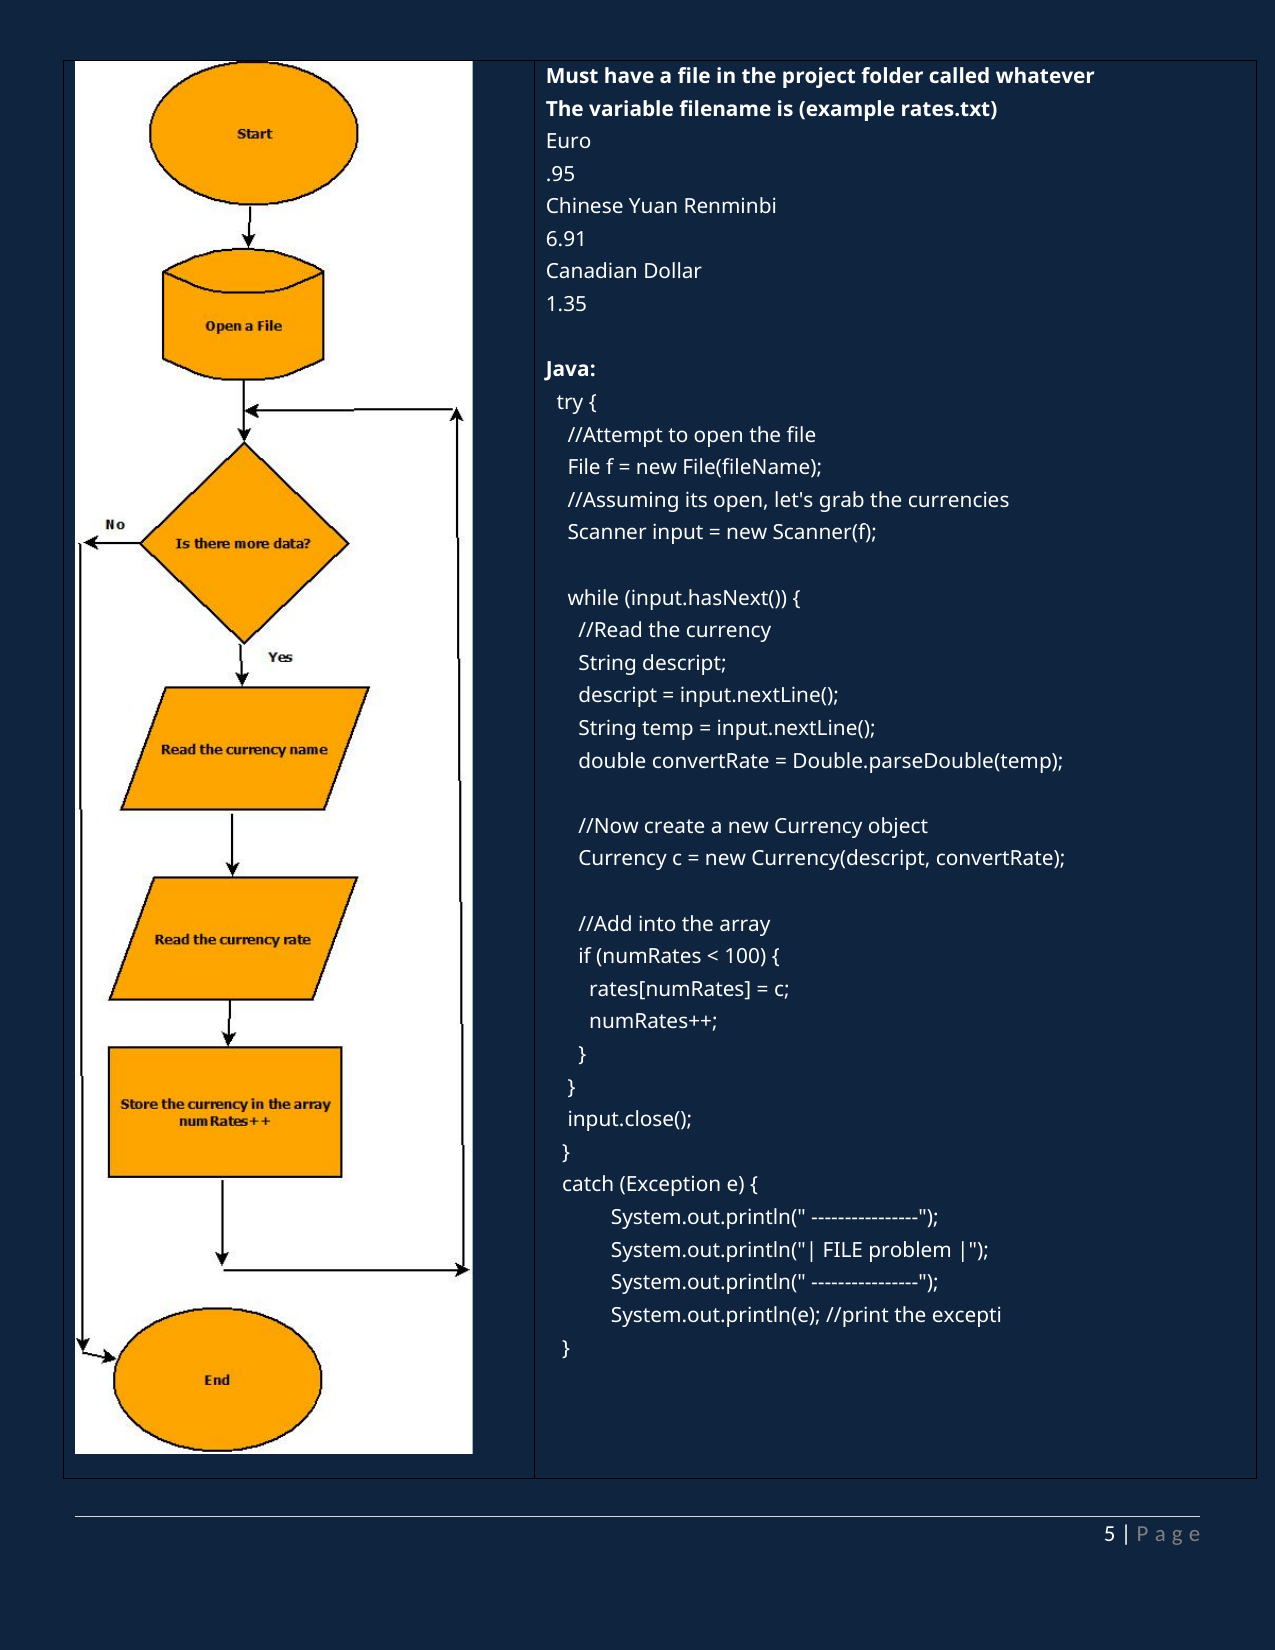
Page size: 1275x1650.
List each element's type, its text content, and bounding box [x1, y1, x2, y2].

table_header [64, 61, 534, 1478]
picture [75, 61, 473, 1454]
table_header Must have a file in the project folder called whatever The variable filename is (example rates.txt) Euro .95 Chinese Yuan Renminbi 6.91 Canadian Dollar 1.35 Java: try { //Attempt to open the file File f = new File(fileName); //Assuming its open, let's grab the currencies Scanner input = new Scanner(f); while (input.hasNext()) { //Read the currency String descript; descript = input.nextLine(); String temp = input.nextLine(); double convertRate = Double.parseDouble(temp); //Now create a new Currency object Currency c = new Currency(descript, convertRate); //Add into the array if (numRates < 100) { rates[numRates] = c; numRates++; } } input.close(); } catch (Exception e) { System.out.println(" ----------------"); System.out.println("| FILE problem |"); System.out.println(" ----------------"); System.out.println(e); //print the excepti } [535, 61, 1256, 1478]
